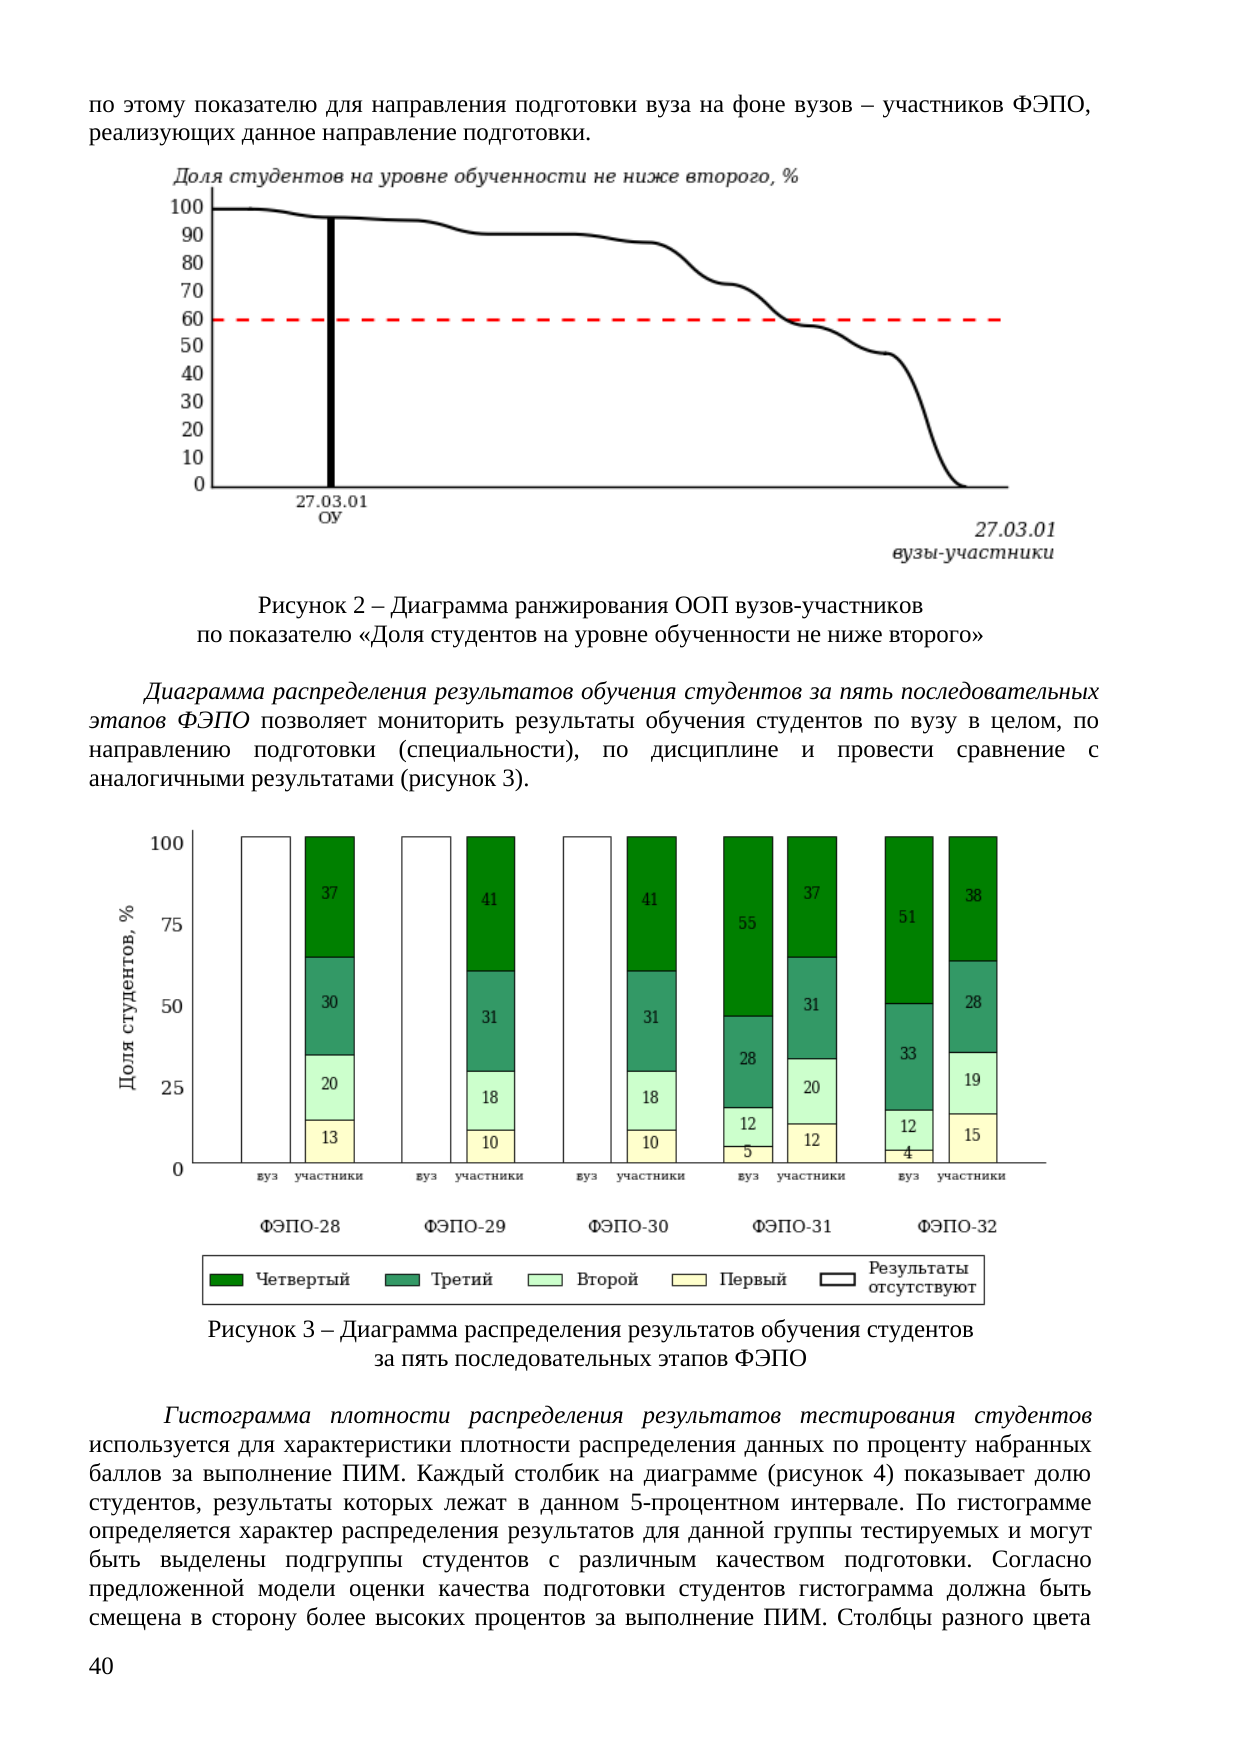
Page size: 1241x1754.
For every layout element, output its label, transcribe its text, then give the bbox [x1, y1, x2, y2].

text Рисунок 3 – Диаграмма распределения результатов обучения студентов за пять последовательных этапов ФЭПО [89, 1314, 1092, 1372]
text Диаграмма распределения результатов обучения студентов за пять последовательных этапов ФЭПО позволяет мониторить результаты обучения студентов по вузу в целом, по направлению подготовки (специальности), по дисциплине и провести сравнение с аналогичными результатами (рисунок 3). [89, 676, 1100, 791]
picture [117, 820, 1064, 1309]
text Рисунок 2 – Диаграмма ранжирования ООП вузов-участников по показателю «Доля студентов на уровне обученности не ниже второго» [89, 590, 1092, 648]
picture [117, 155, 1064, 590]
